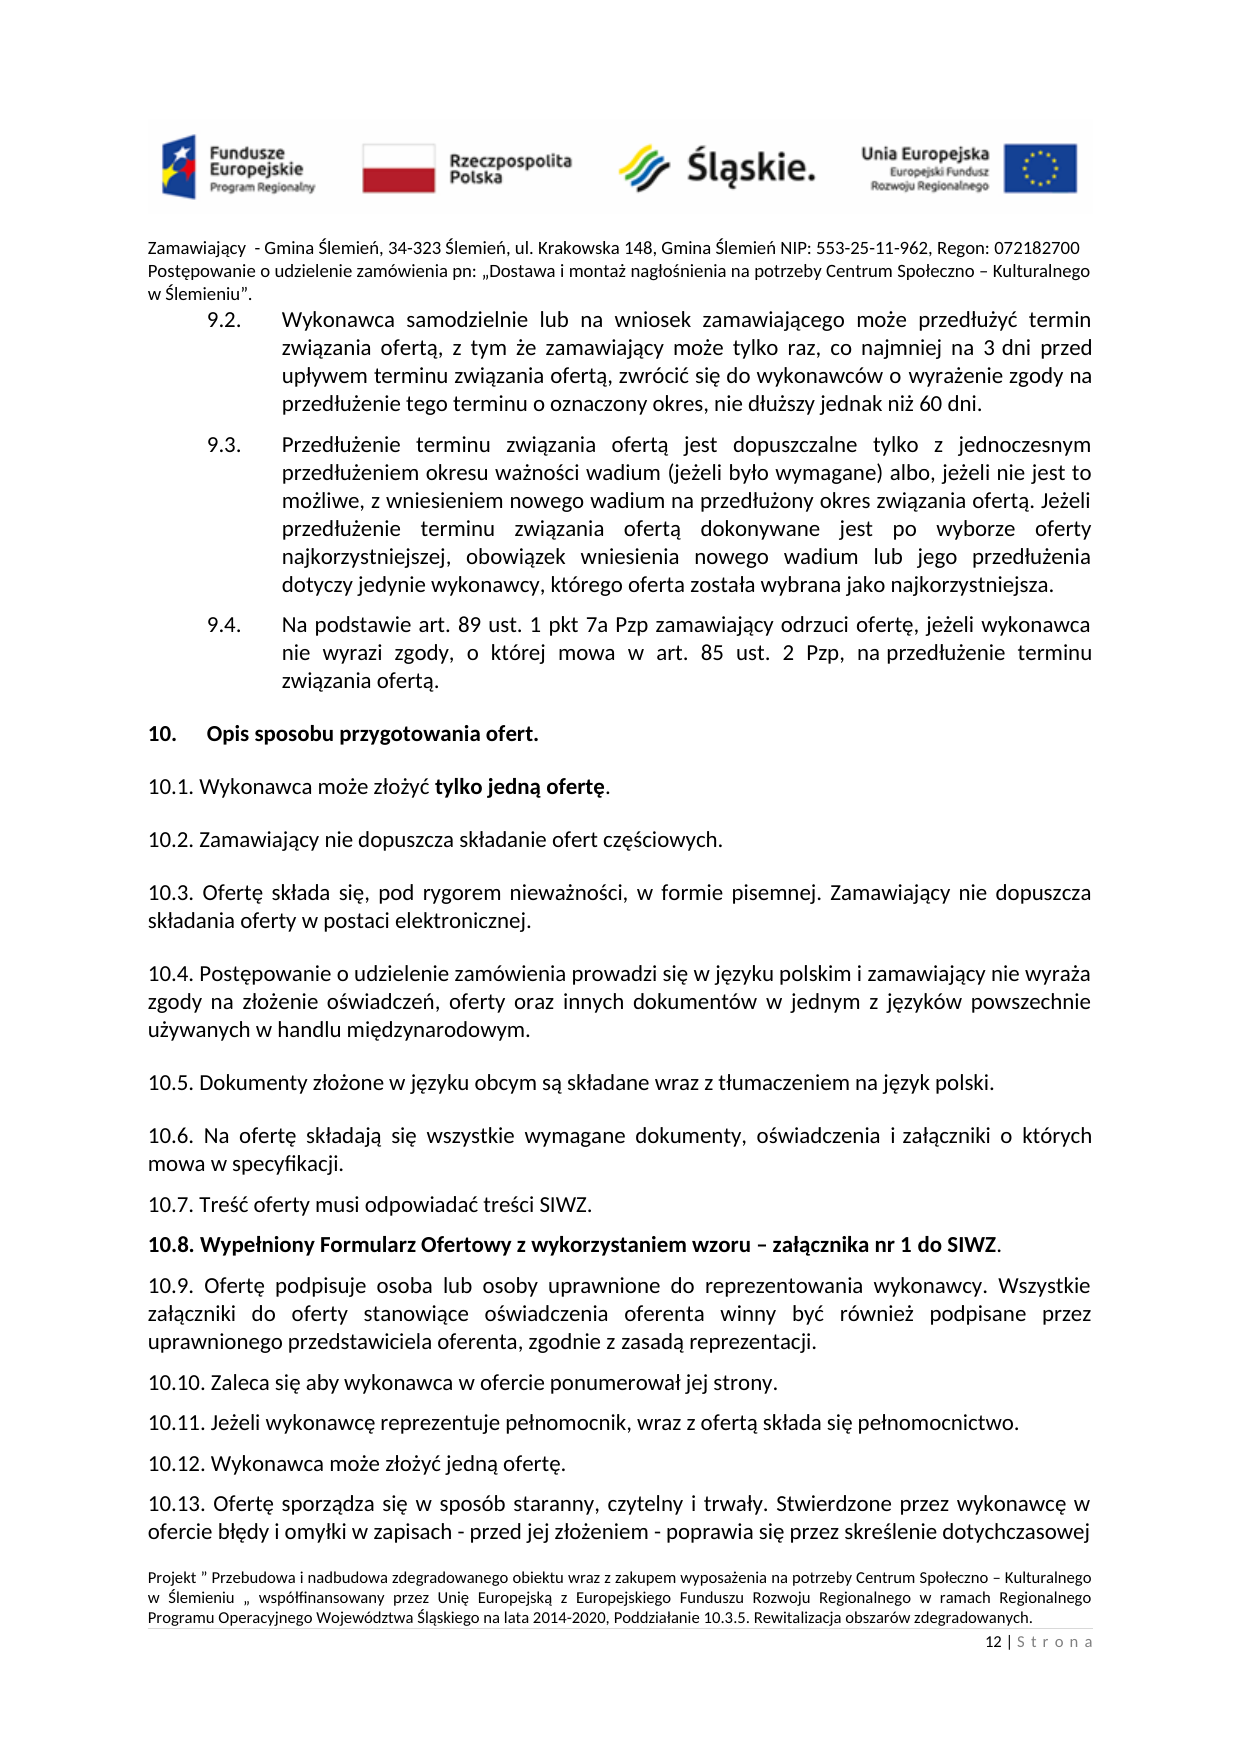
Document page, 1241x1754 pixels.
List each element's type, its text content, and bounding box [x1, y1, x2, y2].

text 10.1. Wykonawca może złożyć tylko jedną ofertę. [148, 772, 1093, 800]
list Na podstawie art. 89 ust. 1 pkt 7a Pzp zamawiający odrzuci ofertę, jeżeli wykonawca nie wyrazi zgody, o której mowa w art. 85 ust. 2 Pzp, na przedłużenie terminu związania ofertą. [207, 610, 1093, 694]
text 10.7. Treść oferty musi odpowiadać treści SIWZ. [148, 1190, 1093, 1218]
list Przedłużenie terminu związania ofertą jest dopuszczalne tylko z jednoczesnym przedłużeniem okresu ważności wadium (jeżeli było wymagane) albo, jeżeli nie jest to możliwe, z wniesieniem nowego wadium na przedłużony okres związania ofertą. Jeżeli przedłużenie terminu związania ofertą dokonywane jest po wyborze oferty najkorzystniejszej, obowiązek wniesienia nowego wadium lub jego przedłużenia dotyczy jedynie wykonawcy, którego oferta została wybrana jako najkorzystniejsza. [207, 430, 1093, 598]
text 10.2. Zamawiający nie dopuszcza składanie ofert częściowych. [148, 825, 1093, 853]
list Opis sposobu przygotowania ofert. [148, 719, 1093, 747]
picture [147, 119, 1093, 214]
list Wykonawca samodzielnie lub na wniosek zamawiającego może przedłużyć termin związania ofertą, z tym że zamawiający może tylko raz, co najmniej na 3 dni przed upływem terminu związania ofertą, zwrócić się do wykonawców o wyrażenie zgody na przedłużenie tego terminu o oznaczony okres, nie dłuższy jednak niż 60 dni. [207, 305, 1093, 417]
text 10.6. Na ofertę składają się wszystkie wymagane dokumenty, oświadczenia i załączniki o których mowa w specyfikacji. [148, 1122, 1093, 1178]
text 10.11. Jeżeli wykonawcę reprezentuje pełnomocnik, wraz z ofertą składa się pełnomocnictwo. [148, 1408, 1093, 1436]
text 10.9. Ofertę podpisuje osoba lub osoby uprawnione do reprezentowania wykonawcy. Wszystkie załączniki do oferty stanowiące oświadczenia oferenta winny być również podpisane przez uprawnionego przedstawiciela oferenta, zgodnie z zasadą reprezentacji. [148, 1271, 1093, 1355]
text 10.8. Wypełniony Formularz Ofertowy z wykorzystaniem wzoru – załącznika nr 1 do SIWZ. [148, 1231, 1093, 1259]
text 10.10. Zaleca się aby wykonawca w ofercie ponumerował jej strony. [148, 1368, 1093, 1396]
text 10.3. Ofertę składa się, pod rygorem nieważności, w formie pisemnej. Zamawiający nie dopuszcza składania oferty w postaci elektronicznej. [148, 878, 1093, 934]
text 10.12. Wykonawca może złożyć jedną ofertę. [148, 1449, 1093, 1477]
text 10.4. Postępowanie o udzielenie zamówienia prowadzi się w języku polskim i zamawiający nie wyraża zgody na złożenie oświadczeń, oferty oraz innych dokumentów w jednym z języków powszechnie używanych w handlu międzynarodowym. [148, 959, 1093, 1043]
text 10.5. Dokumenty złożone w języku obcym są składane wraz z tłumaczeniem na język polski. [148, 1068, 1093, 1097]
